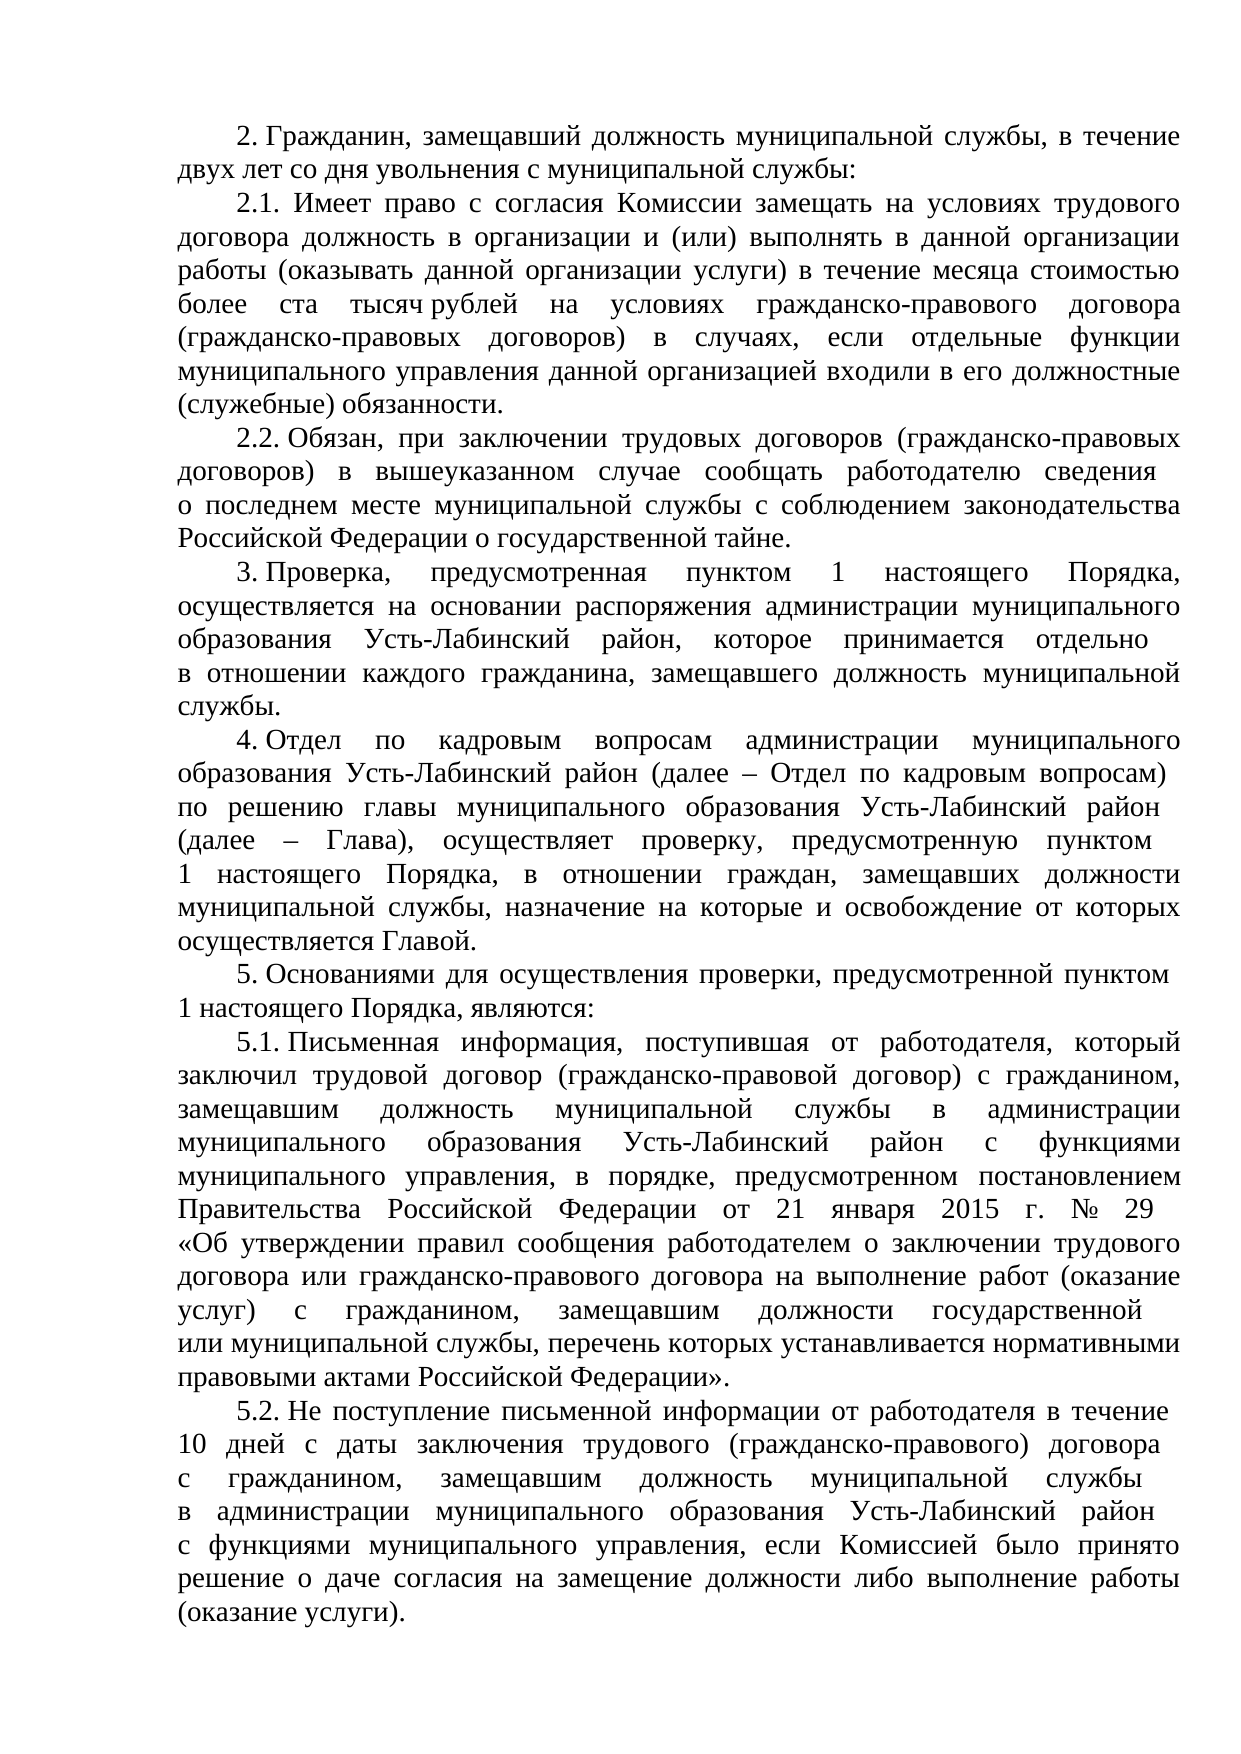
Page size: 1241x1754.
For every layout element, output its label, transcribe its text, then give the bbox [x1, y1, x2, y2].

text 2.1. Имеет право с согласия Комиссии замещать на условиях трудового договора должность в организации и (или) выполнять в данной организации работы (оказывать данной организации услуги) в течение месяца стоимостью более ста тысяч рублей на условиях гражданско-правового договора (гражданско-правовых договоров) в случаях, если отдельные функции муниципального управления данной организацией входили в его должностные (служебные) обязанности. [177, 185, 1181, 420]
text 4. Отдел по кадровым вопросам администрации муниципального образования Усть-Лабинский район (далее – Отдел по кадровым вопросам) по решению главы муниципального образования Усть-Лабинский район (далее – Глава), осуществляет проверку, предусмотренную пунктом 1 настоящего Порядка, в отношении граждан, замещавших должности муниципальной службы, назначение на которые и освобождение от которых осуществляется Главой. [177, 722, 1181, 957]
text 2.2. Обязан, при заключении трудовых договоров (гражданско-правовых договоров) в вышеуказанном случае сообщать работодателю сведения о последнем месте муниципальной службы с соблюдением законодательства Российской Федерации о государственной тайне. [177, 420, 1181, 554]
text 5.2. Не поступление письменной информации от работодателя в течение 10 дней с даты заключения трудового (гражданско-правового) договора с гражданином, замещавшим должность муниципальной службы в администрации муниципального образования Усть-Лабинский район с функциями муниципального управления, если Комиссией было принято решение о даче согласия на замещение должности либо выполнение работы (оказание услуги). [177, 1393, 1181, 1627]
text 2. Гражданин, замещавший должность муниципальной службы, в течение двух лет со дня увольнения с муниципальной службы: [177, 118, 1181, 185]
text 3. Проверка, предусмотренная пунктом 1 настоящего Порядка, осуществляется на основании распоряжения администрации муниципального образования Усть-Лабинский район, которое принимается отдельно в отношении каждого гражданина, замещавшего должность муниципальной службы. [177, 554, 1181, 722]
text 5. Основаниями для осуществления проверки, предусмотренной пунктом 1 настоящего Порядка, являются: [177, 957, 1181, 1024]
text 5.1. Письменная информация, поступившая от работодателя, который заключил трудовой договор (гражданско-правовой договор) с гражданином, замещавшим должность муниципальной службы в администрации муниципального образования Усть-Лабинский район с функциями муниципального управления, в порядке, предусмотренном постановлением Правительства Российской Федерации от 21 января 2015 г. № 29 «Об утверждении правил сообщения работодателем о заключении трудового договора или гражданско-правового договора на выполнение работ (оказание услуг) с гражданином, замещавшим должности государственной или муниципальной службы, перечень которых устанавливается нормативными правовыми актами Российской Федерации». [177, 1024, 1181, 1393]
